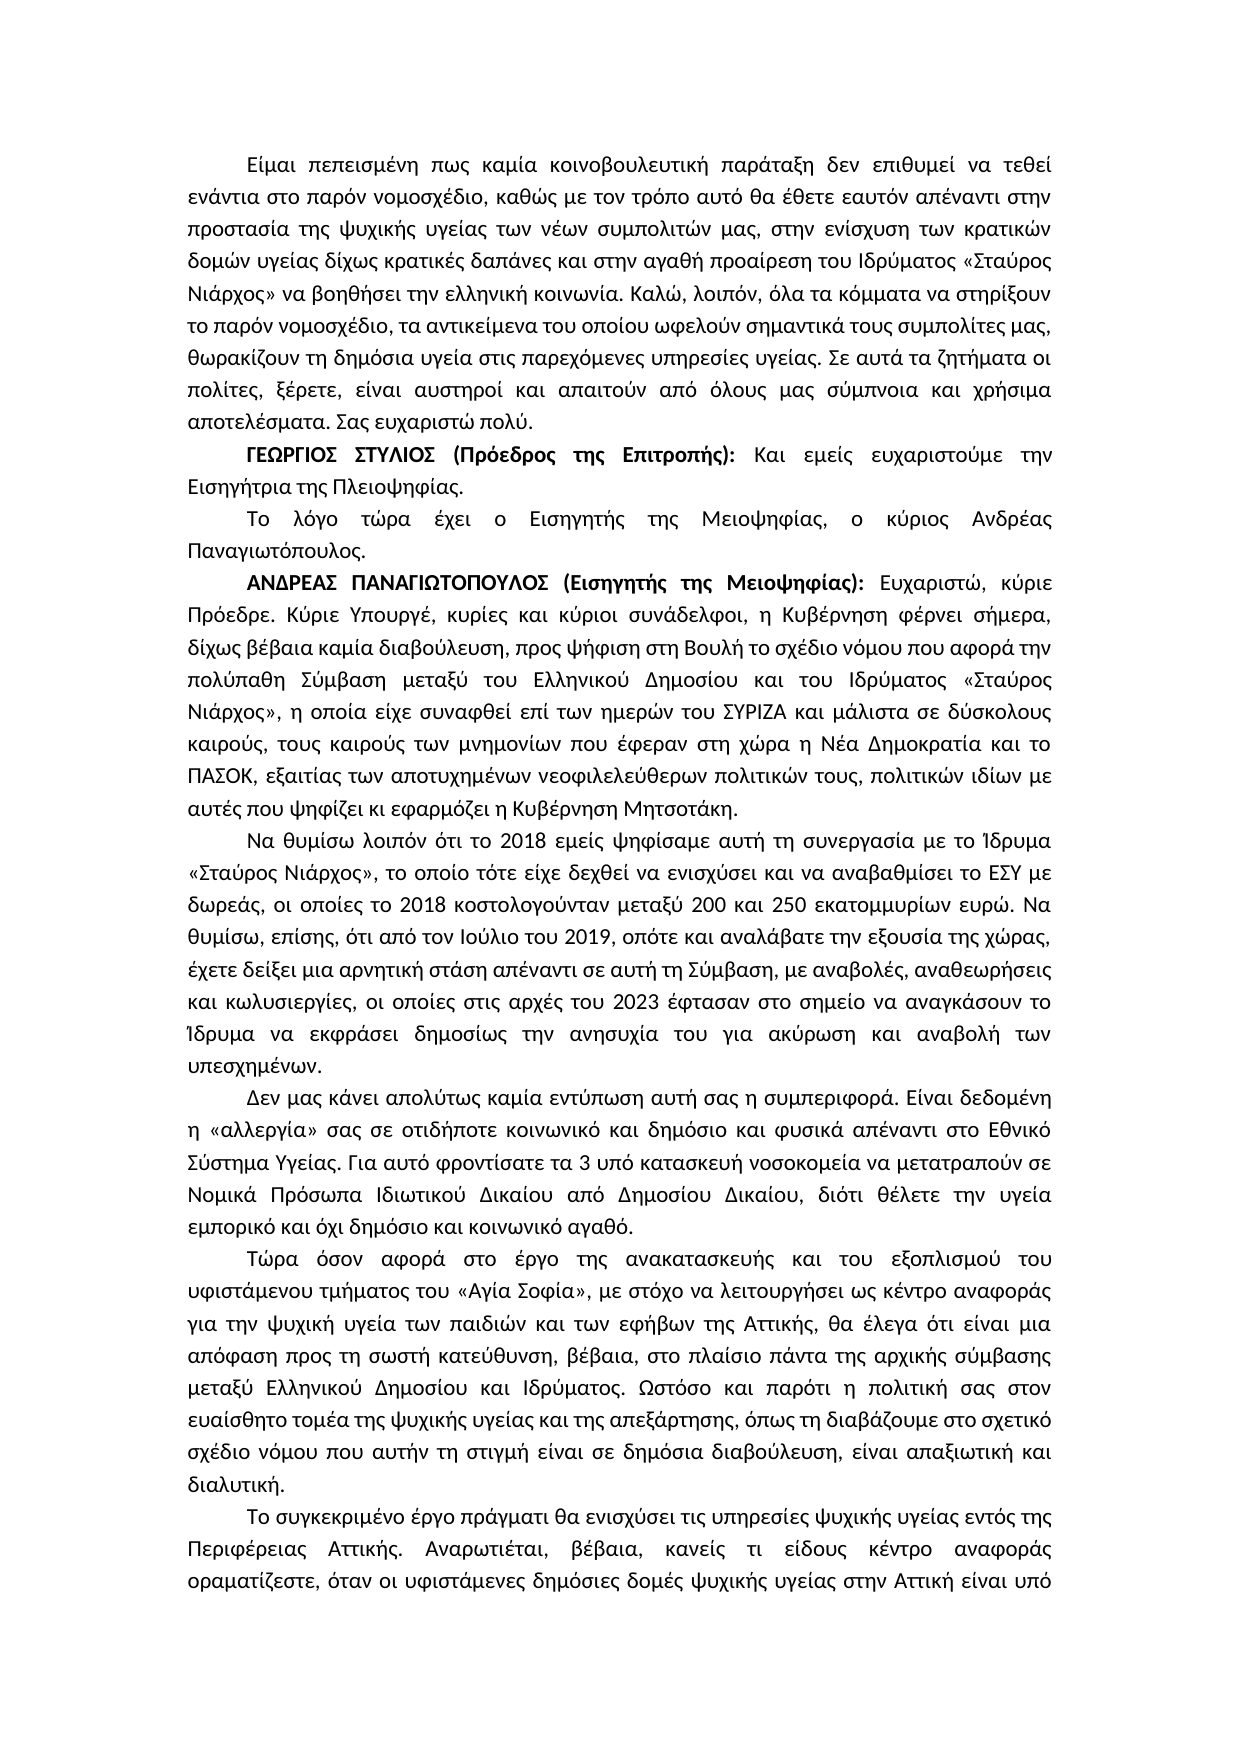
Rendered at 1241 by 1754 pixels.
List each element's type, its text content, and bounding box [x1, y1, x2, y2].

text Να θυμίσω λοιπόν ότι το 2018 εμείς ψηφίσαμε αυτή τη συνεργασία με το Ίδρυμα «Σταύρος Νιάρχος», το οποίο τότε είχε δεχθεί να ενισχύσει και να αναβαθμίσει το ΕΣΥ με δωρεάς, οι οποίες το 2018 κοστολογούνταν μεταξύ 200 και 250 εκατομμυρίων ευρώ. Να θυμίσω, επίσης, ότι από τον Ιούλιο του 2019, οπότε και αναλάβατε την εξουσία της χώρας, έχετε δείξει μια αρνητική στάση απέναντι σε αυτή τη Σύμβαση, με αναβολές, αναθεωρήσεις και κωλυσιεργίες, οι οποίες στις αρχές του 2023 έφτασαν στο σημείο να αναγκάσουν το Ίδρυμα να εκφράσει δημοσίως την ανησυχία του για ακύρωση και αναβολή των υπεσχημένων. [187, 826, 1053, 1079]
text ΓΕΩΡΓΙΟΣ ΣΤΥΛΙΟΣ (Πρόεδρος της Επιτροπής): Και εμείς ευχαριστούμε την Εισηγήτρια της Πλειοψηφίας. [187, 440, 1053, 500]
text Τώρα όσον αφορά στο έργο της ανακατασκευής και του εξοπλισμού του υφιστάμενου τμήματος του «Αγία Σοφία», με στόχο να λειτουργήσει ως κέντρο αναφοράς για την ψυχική υγεία των παιδιών και των εφήβων της Αττικής, θα έλεγα ότι είναι μια απόφαση προς τη σωστή κατεύθυνση, βέβαια, στο πλαίσιο πάντα της αρχικής σύμβασης μεταξύ Ελληνικού Δημοσίου και Ιδρύματος. Ωστόσο και παρότι η πολιτική σας στον ευαίσθητο τομέα της ψυχικής υγείας και της απεξάρτησης, όπως τη διαβάζουμε στο σχετικό σχέδιο νόμου που αυτήν τη στιγμή είναι σε δημόσια διαβούλευση, είναι απαξιωτική και διαλυτική. [187, 1244, 1053, 1498]
text Δεν μας κάνει απολύτως καμία εντύπωση αυτή σας η συμπεριφορά. Είναι δεδομένη η «αλλεργία» σας σε οτιδήποτε κοινωνικό και δημόσιο και φυσικά απέναντι στο Εθνικό Σύστημα Υγείας. Για αυτό φροντίσατε τα 3 υπό κατασκευή νοσοκομεία να μετατραπούν σε Νομικά Πρόσωπα Ιδιωτικού Δικαίου από Δημοσίου Δικαίου, διότι θέλετε την υγεία εμπορικό και όχι δημόσιο και κοινωνικό αγαθό. [187, 1083, 1053, 1240]
text Είμαι πεπεισμένη πως καμία κοινοβουλευτική παράταξη δεν επιθυμεί να τεθεί ενάντια στο παρόν νομοσχέδιο, καθώς με τον τρόπο αυτό θα έθετε εαυτόν απέναντι στην προστασία της ψυχικής υγείας των νέων συμπολιτών μας, στην ενίσχυση των κρατικών δομών υγείας δίχως κρατικές δαπάνες και στην αγαθή προαίρεση του Ιδρύματος «Σταύρος Νιάρχος» να βοηθήσει την ελληνική κοινωνία. Καλώ, λοιπόν, όλα τα κόμματα να στηρίξουν το παρόν νομοσχέδιο, τα αντικείμενα του οποίου ωφελούν σημαντικά τους συμπολίτες μας, θωρακίζουν τη δημόσια υγεία στις παρεχόμενες υπηρεσίες υγείας. Σε αυτά τα ζητήματα οι πολίτες, ξέρετε, είναι αυστηροί και απαιτούν από όλους μας σύμπνοια και χρήσιμα αποτελέσματα. Σας ευχαριστώ πολύ. [187, 150, 1053, 436]
text Το λόγο τώρα έχει ο Εισηγητής της Μειοψηφίας, ο κύριος Ανδρέας Παναγιωτόπουλος. [187, 504, 1053, 564]
text ΑΝΔΡΕΑΣ ΠΑΝΑΓΙΩΤΟΠΟΥΛΟΣ (Εισηγητής της Μειοψηφίας): Ευχαριστώ, κύριε Πρόεδρε. Κύριε Υπουργέ, κυρίες και κύριοι συνάδελφοι, η Κυβέρνηση φέρνει σήμερα, δίχως βέβαια καμία διαβούλευση, προς ψήφιση στη Βουλή το σχέδιο νόμου που αφορά την πολύπαθη Σύμβαση μεταξύ του Ελληνικού Δημοσίου και του Ιδρύματος «Σταύρος Νιάρχος», η οποία είχε συναφθεί επί των ημερών του ΣΥΡΙΖΑ και μάλιστα σε δύσκολους καιρούς, τους καιρούς των μνημονίων που έφεραν στη χώρα η Νέα Δημοκρατία και το ΠΑΣΟΚ, εξαιτίας των αποτυχημένων νεοφιλελεύθερων πολιτικών τους, πολιτικών ιδίων με αυτές που ψηφίζει κι εφαρμόζει η Κυβέρνηση Μητσοτάκη. [187, 568, 1053, 822]
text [187, 1502, 1053, 1594]
